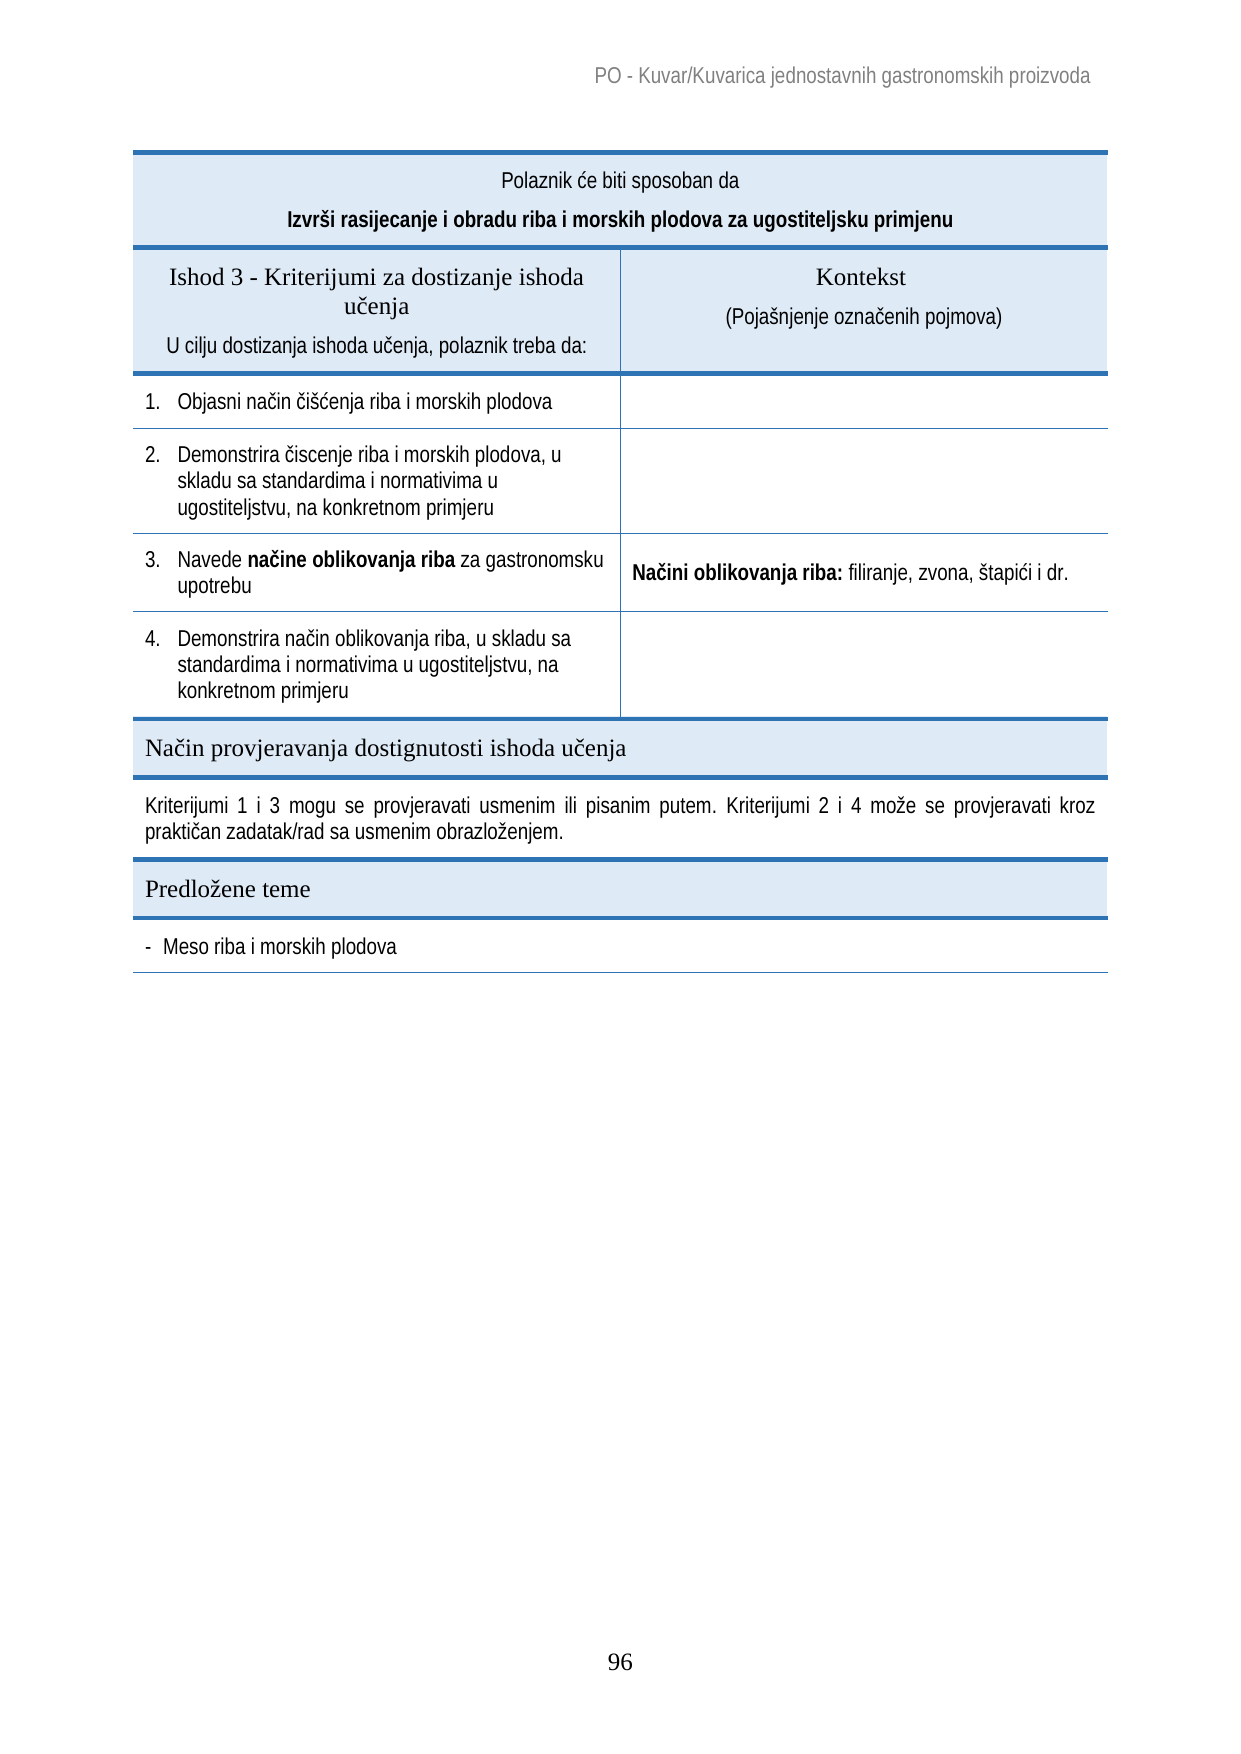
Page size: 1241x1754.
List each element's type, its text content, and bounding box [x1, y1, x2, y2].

table_cell Kriterijumi 1 i 3 mogu se provjeravati usmenim ili pisanim putem. Kriterijumi 2 i 4 može se provjeravati kroz praktičan zadatak/rad sa usmenim obrazloženjem. [133, 780, 1107, 857]
table_cell Načini oblikovanja riba: filiranje, zvona, štapići i dr. [621, 534, 1107, 611]
table_cell [621, 429, 1107, 532]
table_cell [621, 376, 1107, 427]
table_cell Demonstrira način oblikovanja riba, u skladu sa standardima i normativima u ugostiteljstvu, na konkretnom primjeru [133, 612, 620, 716]
table_cell Meso riba i morskih plodova [133, 920, 1107, 972]
table_cell Demonstrira čiscenje riba i morskih plodova, u skladu sa standardima i normativima u ugostiteljstvu, na konkretnom primjeru [133, 429, 620, 532]
table_cell [621, 612, 1107, 716]
table_header Izvrši rasijecanje i obradu riba i morskih plodova za ugostiteljsku primjenu [133, 155, 1107, 245]
table_cell [133, 721, 1107, 775]
table_cell [133, 250, 620, 371]
table_cell [133, 862, 1107, 916]
table_cell [621, 250, 1107, 371]
table_cell Objasni način čišćenja riba i morskih plodova [133, 376, 620, 427]
table_cell Navede načine oblikovanja riba za gastronomsku upotrebu [133, 534, 620, 611]
